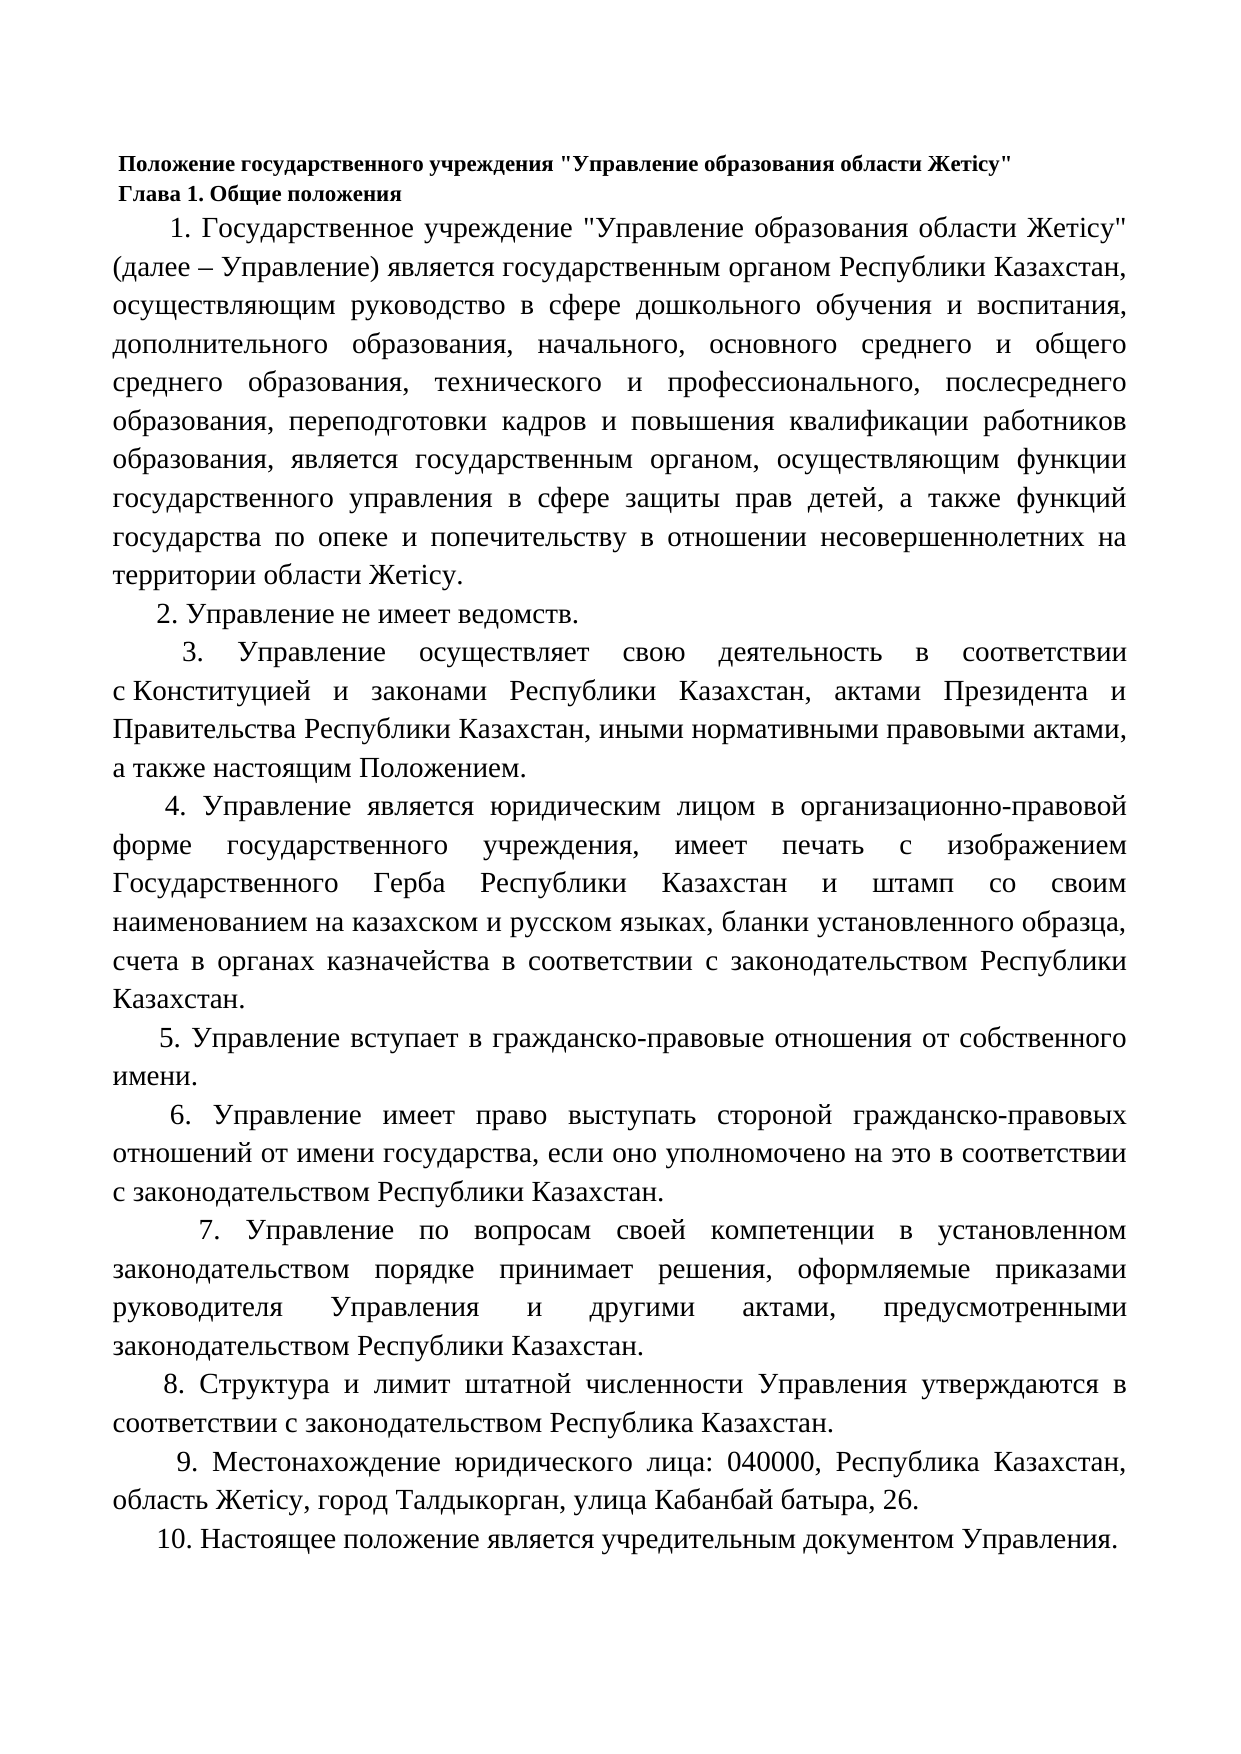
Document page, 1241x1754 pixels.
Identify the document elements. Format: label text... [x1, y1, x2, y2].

text 3. Управление осуществляет свою деятельность в соответствии с Конституцией и законами Республики Казахстан, актами Президента и Правительства Республики Казахстан, иными нормативными правовыми актами, а также настоящим Положением. [112, 634, 1128, 783]
text Глава 1. Общие положения [112, 180, 1128, 207]
text 9. Местонахождение юридического лица: 040000, Республика Казахстан, область Жетісу, город Талдыкорган, улица Кабанбай батыра, 26. [112, 1444, 1128, 1516]
text 6. Управление имеет право выступать стороной гражданско-правовых отношений от имени государства, если оно уполномочено на это в соответствии с законодательством Республики Казахстан. [112, 1097, 1128, 1207]
text 1. Государственное учреждение "Управление образования области Жетісу" (далее – Управление) является государственным органом Республики Казахстан, осуществляющим руководство в сфере дошкольного обучения и воспитания, дополнительного образования, начального, основного среднего и общего среднего образования, технического и профессионального, послесреднего образования, переподготовки кадров и повышения квалификации работников образования, является государственным органом, осуществляющим функции государственного управления в сфере защиты прав детей, а также функций государства по опеке и попечительству в отношении несовершеннолетних на территории области Жетісу. [112, 210, 1128, 591]
text 2. Управление не имеет ведомств. [112, 596, 1128, 629]
text Положение государственного учреждения "Управление образования области Жетісу" [112, 150, 1128, 176]
text 5. Управление вступает в гражданско-правовые отношения от собственного имени. [112, 1020, 1128, 1092]
text 8. Структура и лимит штатной численности Управления утверждаются в соответствии с законодательством Республика Казахстан. [112, 1367, 1128, 1439]
text 4. Управление является юридическим лицом в организационно-правовой форме государственного учреждения, имеет печать с изображением Государственного Герба Республики Казахстан и штамп со своим наименованием на казахском и русском языках, бланки установленного образца, счета в органах казначейства в соответствии с законодательством Республики Казахстан. [112, 788, 1128, 1015]
text 7. Управление по вопросам своей компетенции в установленном законодательством порядке принимает решения, оформляемые приказами руководителя Управления и другими актами, предусмотренными законодательством Республики Казахстан. [112, 1212, 1128, 1362]
text 10. Настоящее положение является учредительным документом Управления. [112, 1521, 1128, 1554]
